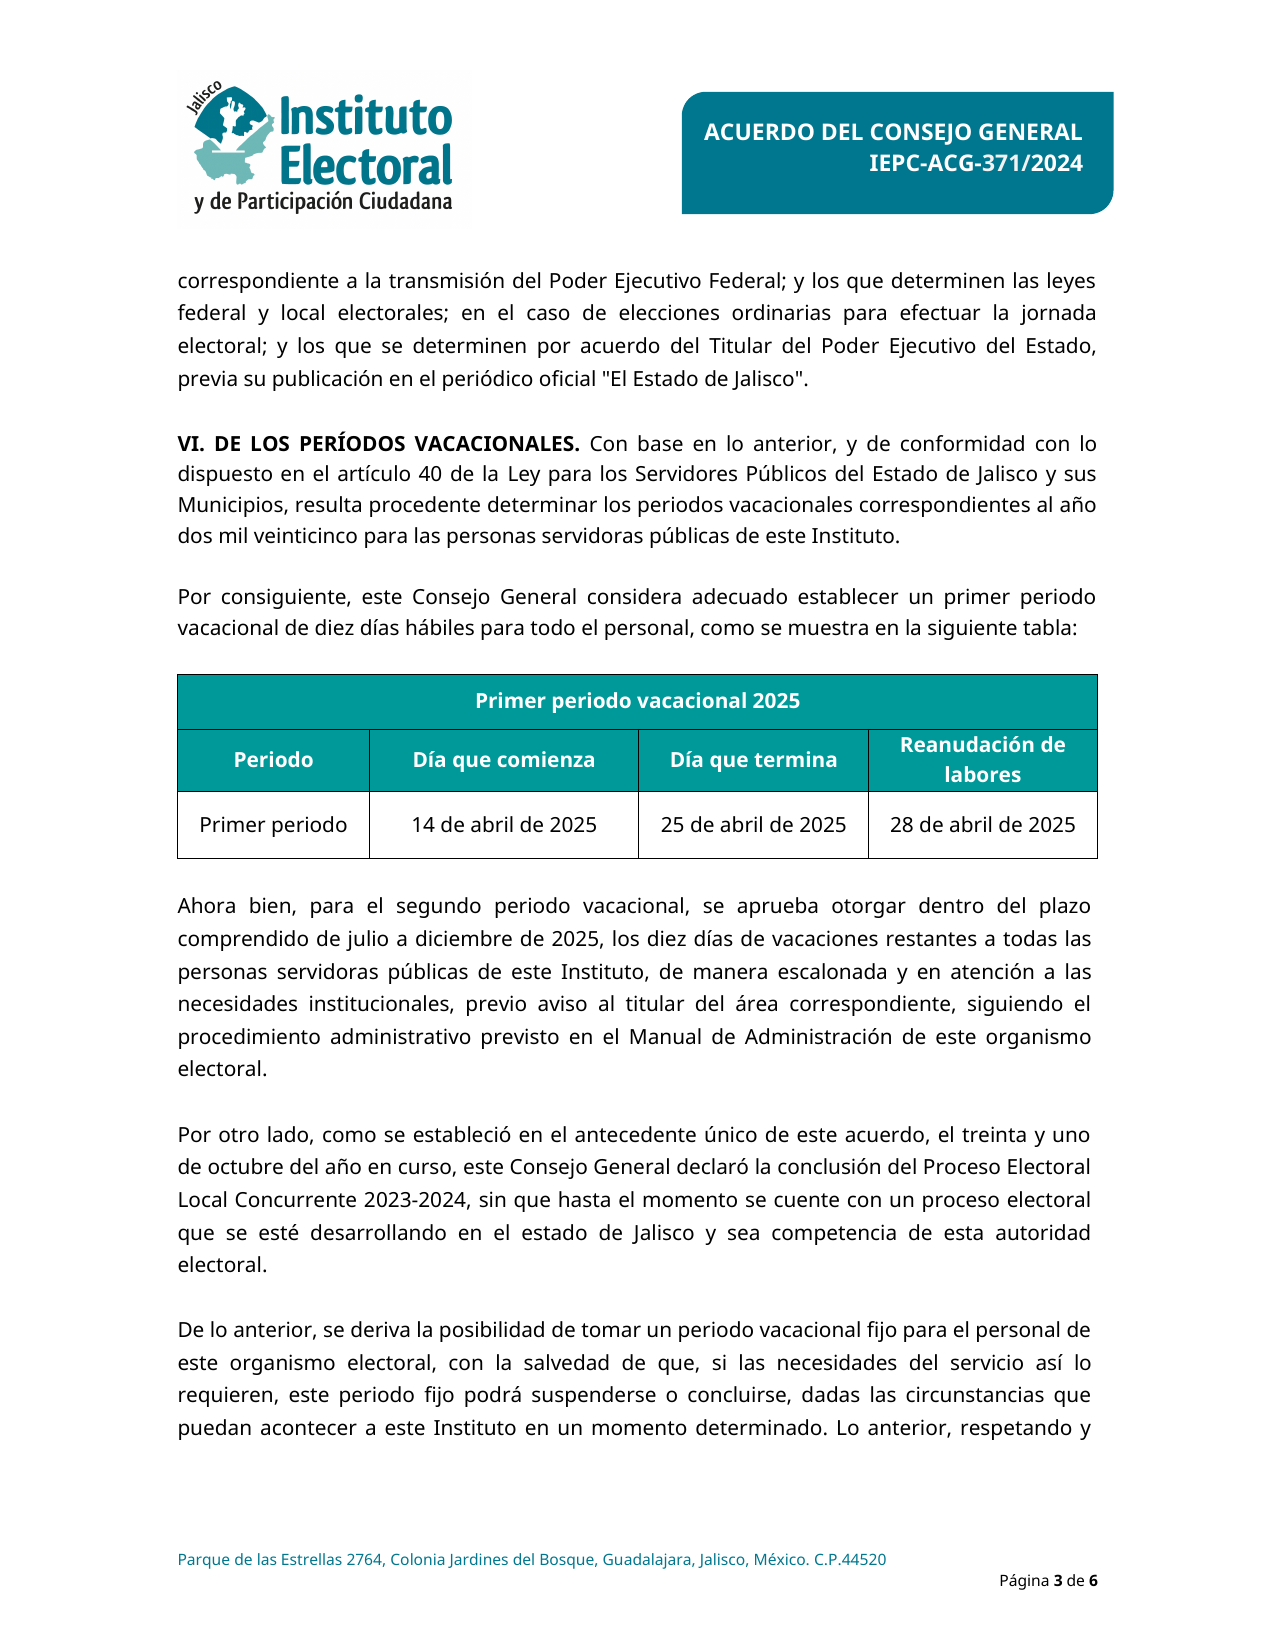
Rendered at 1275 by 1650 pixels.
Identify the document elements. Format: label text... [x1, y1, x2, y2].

text Por otro lado, como se estableció en el antecedente único de este acuerdo, el treinta y uno de octubre del año en curso, este Consejo General declaró la conclusión del Proceso Electoral Local Concurrente 2023-2024, sin que hasta el momento se cuente con un proceso electoral que se esté desarrollando en el estado de Jalisco y sea competencia de esta autoridad electoral. [177, 1120, 1093, 1279]
text Por consiguiente, este Consejo General considera adecuado establecer un primer periodo vacacional de diez días hábiles para todo el personal, como se muestra en la siguiente tabla: [177, 582, 1098, 641]
picture [177, 70, 473, 229]
table_cell 25 de abril de 2025 [639, 792, 868, 858]
table_cell Día que comienza [370, 730, 638, 791]
text Ahora bien, para el segundo periodo vacacional, se aprueba otorgar dentro del plazo comprendido de julio a diciembre de 2025, los diez días de vacaciones restantes a todas las personas servidoras públicas de este Instituto, de manera escalonada y en atención a las necesidades institucionales, previo aviso al titular del área correspondiente, siguiendo el procedimiento administrativo previsto en el Manual de Administración de este organismo electoral. [177, 892, 1093, 1083]
table_cell Reanudación de labores [869, 730, 1097, 791]
table_cell 14 de abril de 2025 [370, 792, 638, 858]
table_cell Día que termina [639, 730, 868, 791]
table_cell Primer periodo [178, 792, 369, 858]
table_cell 28 de abril de 2025 [869, 792, 1097, 858]
table_cell Periodo [178, 730, 369, 791]
text VI. DE LOS PERÍODOS VACACIONALES. Con base en lo anterior, y de conformidad con lo dispuesto en el artículo 40 de la Ley para los Servidores Públicos del Estado de Jalisco y sus Municipios, resulta procedente determinar los periodos vacacionales correspondientes al año dos mil veinticinco para las personas servidoras públicas de este Instituto. [177, 429, 1098, 549]
table_header Primer periodo vacacional 2025 [178, 675, 1097, 729]
